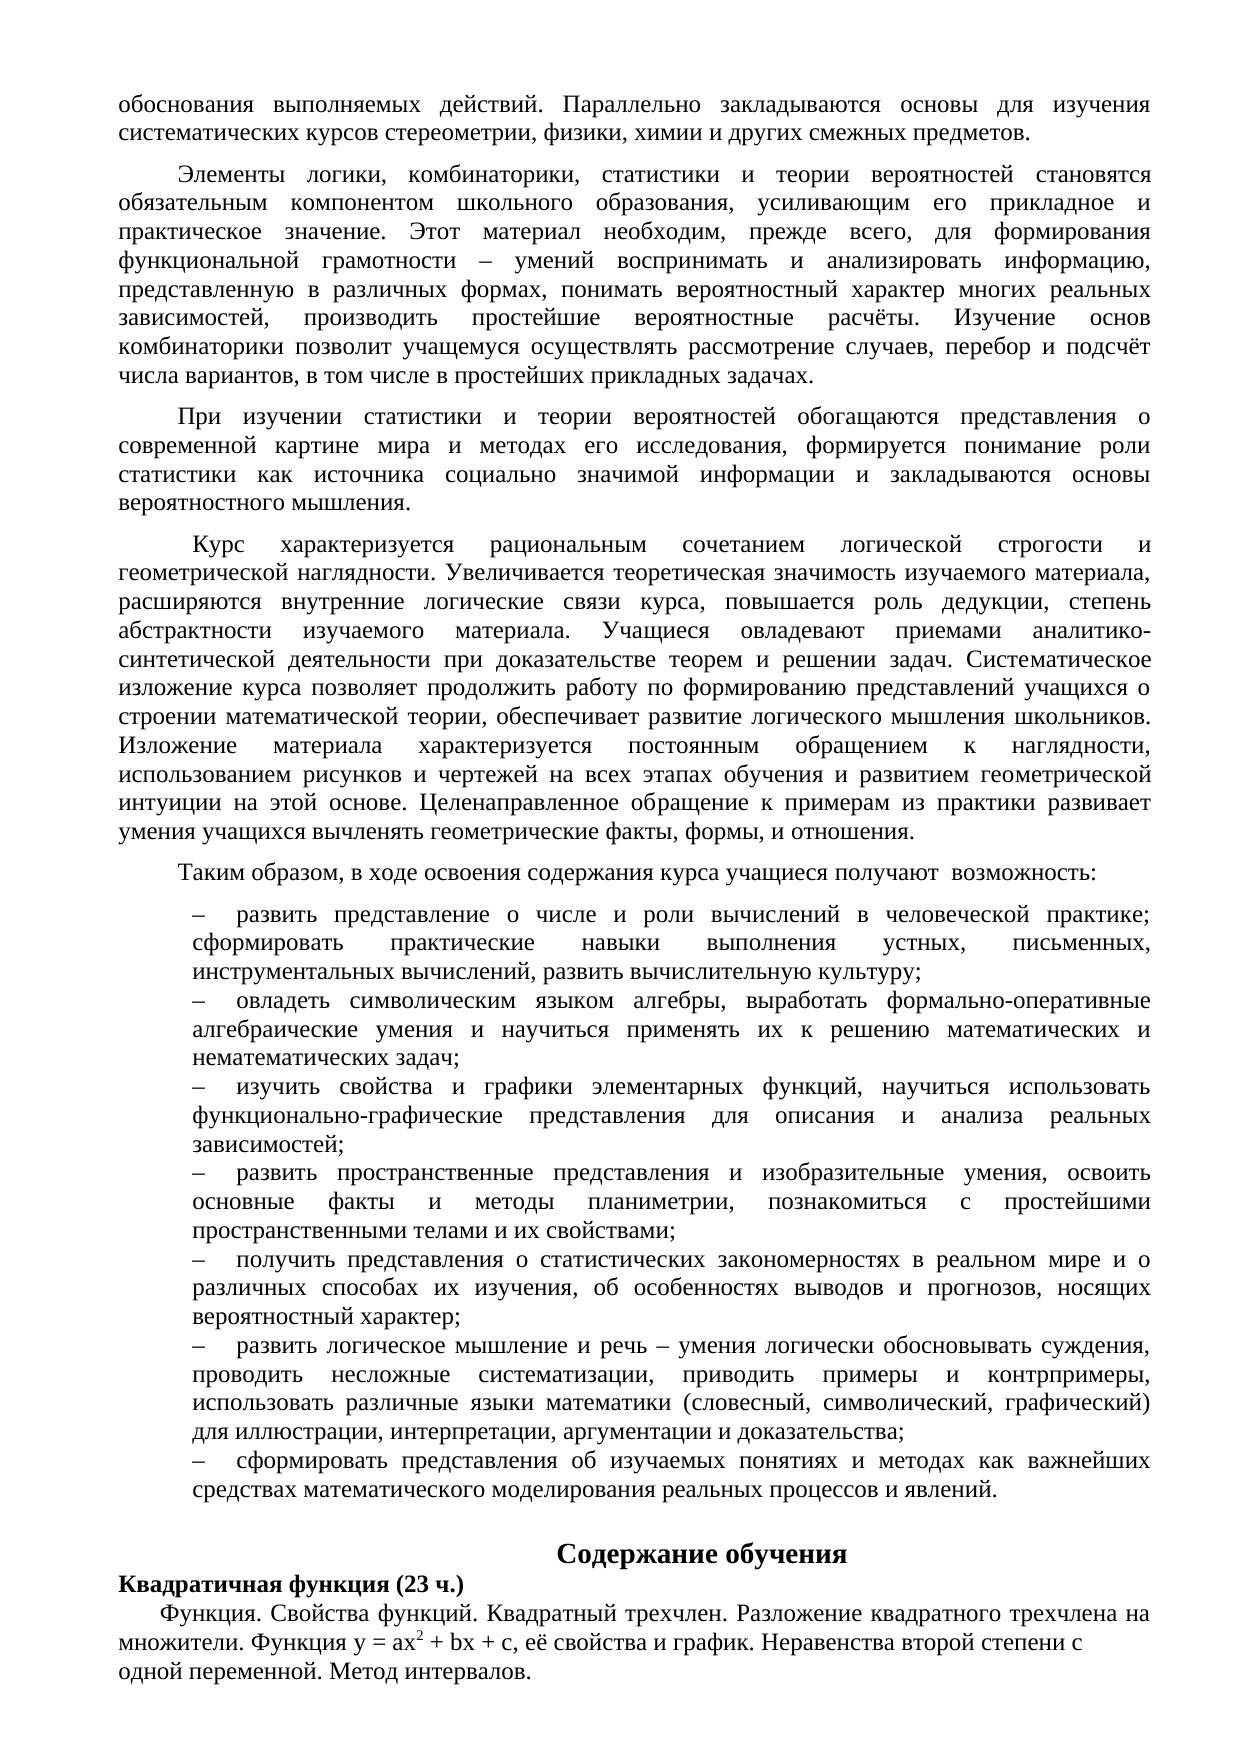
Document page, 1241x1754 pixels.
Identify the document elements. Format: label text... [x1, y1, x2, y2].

text Курс характеризуется рациональным сочетанием логической строгости и геометрической наглядности. Увеличивается теоретическая значимость изучаемого материала, расширяются внутренние логические связи курса, повышается роль дедукции, степень абстрактности изучаемого материала. Учащиеся овладевают приемами аналитико-синтетической деятельности при доказательстве теорем и решении задач. Систематическое изложение курса позволяет продолжить работу по формированию представлений учащихся о строении математической теории, обеспечивает развитие логического мышления школьников. Изложение материала характеризуется постоянным обращением к наглядности, использованием рисунков и чертежей на всех этапах обучения и развитием геометрической интуиции на этой основе. Целенаправленное обращение к примерам из практики развивает умения учащихся вычленять геометрические факты, формы, и отношения. [118, 529, 1152, 845]
list Содержание обучения [252, 1536, 1152, 1569]
text Квадратичная функция (23 ч.) [118, 1569, 1152, 1598]
list сформировать представления об изучаемых понятиях и методах как важнейших средствах математического моделирования реальных процессов и явлений. [192, 1445, 1152, 1502]
list изучить свойства и графики элементарных функций, научиться использовать функционально-графические представления для описания и анализа реальных зависимостей; [192, 1071, 1152, 1157]
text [118, 89, 1152, 146]
list развить пространственные представления и изобразительные умения, освоить основные факты и методы планиметрии, познакомиться с простейшими пространственными телами и их свойствами; [192, 1157, 1152, 1244]
text Элементы логики, комбинаторики, статистики и теории вероятностей становятся обязательным компонентом школьного образования, усиливающим его прикладное и практическое значение. Этот материал необходим, прежде всего, для формирования функциональной грамотности – умений воспринимать и анализировать информацию, представленную в различных формах, понимать вероятностный характер многих реальных зависимостей, производить простейшие вероятностные расчёты. Изучение основ комбинаторики позволит учащемуся осуществлять рассмотрение случаев, перебор и подсчёт числа вариантов, в том числе в простейших прикладных задачах. [118, 159, 1152, 389]
text Таким образом, в ходе освоения содержания курса учащиеся получают возможность: [118, 857, 1152, 886]
list развить представление о числе и роли вычислений в человеческой практике; сформировать практические навыки выполнения устных, письменных, инструментальных вычислений, развить вычислительную культуру; [192, 899, 1152, 985]
text При изучении статистики и теории вероятностей обогащаются представления о современной картине мира и методах его исследования, формируется понимание роли статистики как источника социально значимой информации и закладываются основы вероятностного мышления. [118, 401, 1152, 516]
list получить представления о статистических закономерностях в реальном мире и о различных способах их изучения, об особенностях выводов и прогнозов, носящих вероятностный характер; [192, 1244, 1152, 1330]
text Функция. Свойства функций. Квадратный трехчлен. Разложение квадратного трехчлена на множители. Функция у = ах2 + bх + с, её свойства и график. Неравенства второй степени с [118, 1598, 1152, 1656]
list развить логическое мышление и речь – умения логически обосновывать суждения, проводить несложные систематизации, приводить примеры и контрпримеры, использовать различные языки математики (словесный, символический, графический) для иллюстрации, интерпретации, аргументации и доказательства; [192, 1330, 1152, 1445]
text одной переменной. Метод интервалов. [118, 1656, 1152, 1684]
list овладеть символическим языком алгебры, выработать формально-оперативные алгебраические умения и научиться применять их к решению математических и нематематических задач; [192, 985, 1152, 1071]
